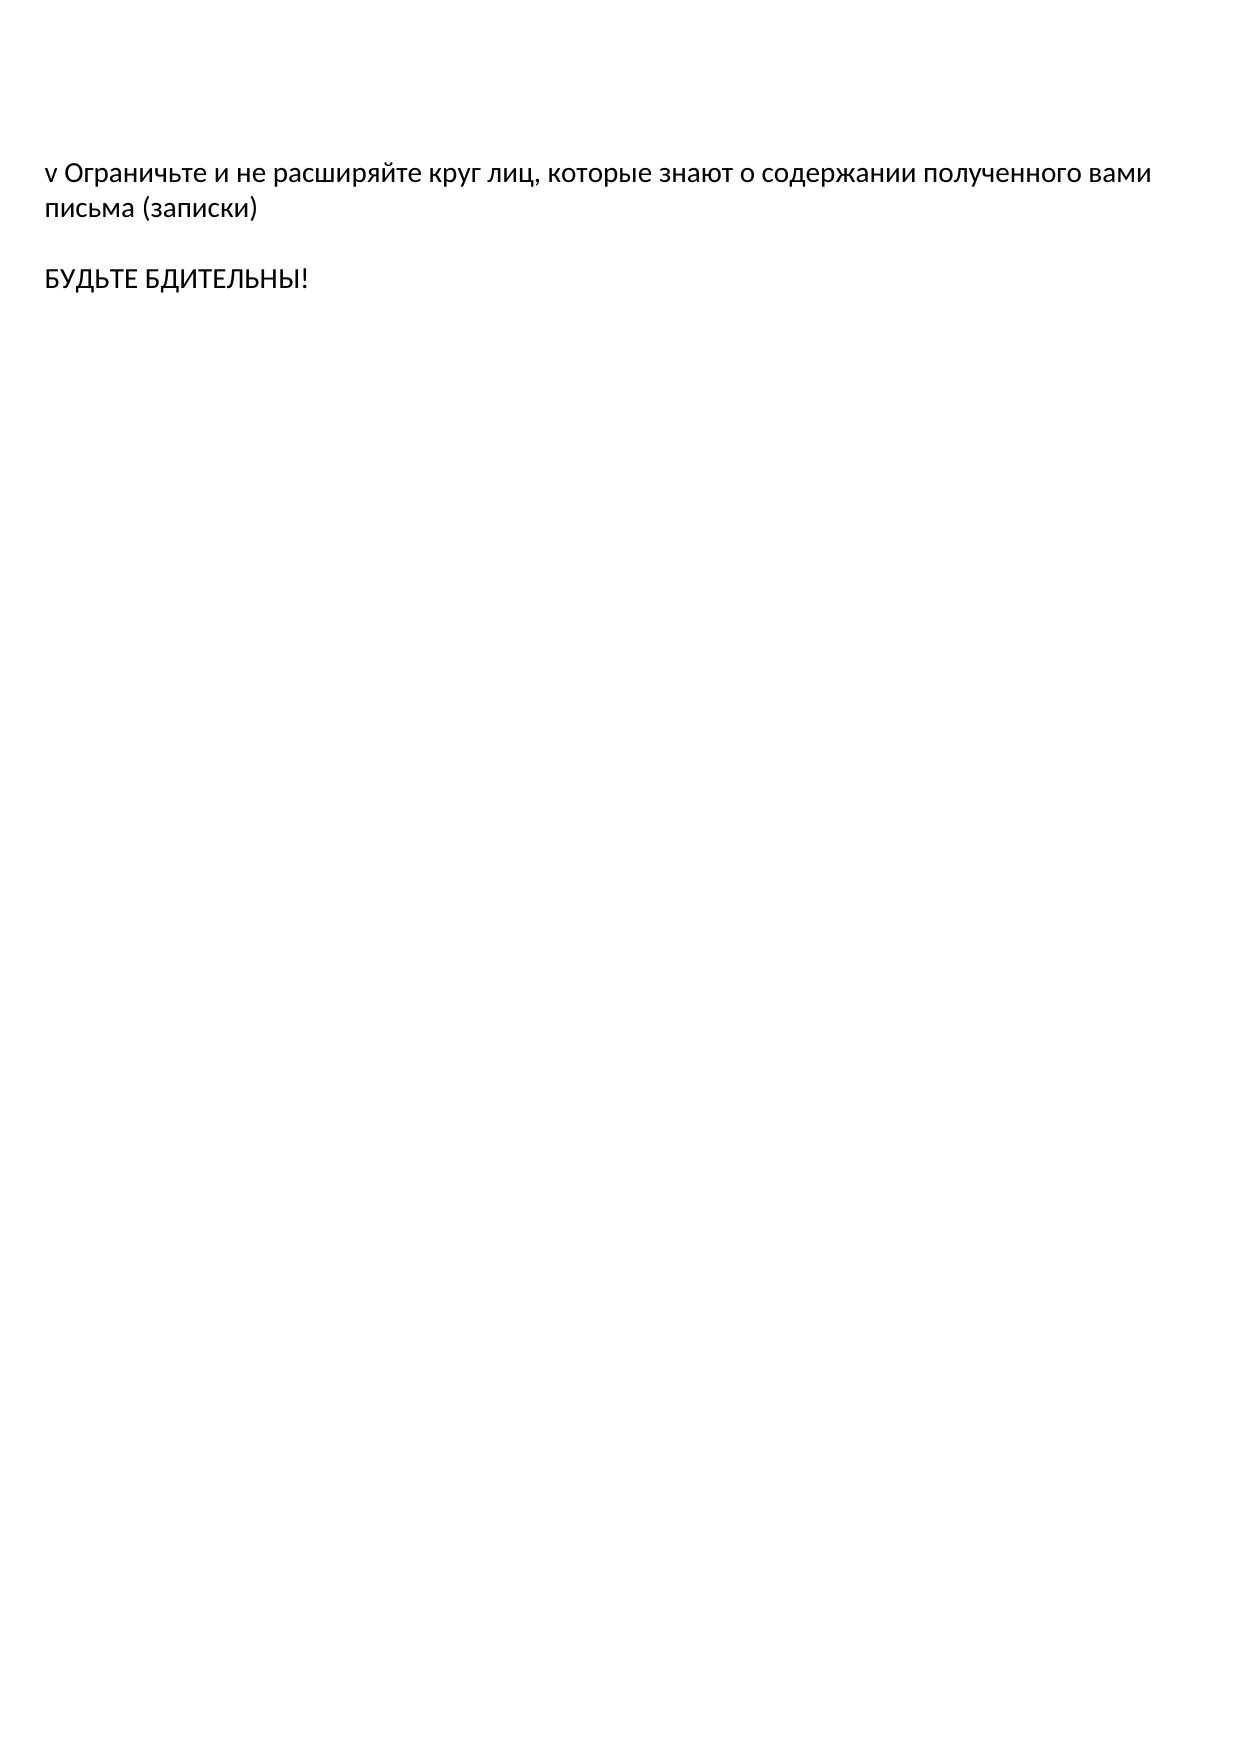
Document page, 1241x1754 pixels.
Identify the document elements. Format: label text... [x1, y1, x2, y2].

text БУДЬТЕ БДИТЕЛЬНЫ! [44, 261, 1196, 296]
text v Ограничьте и не расширяйте круг лиц, которые знают о содержании полученного вами письма (записки) [44, 154, 1196, 225]
